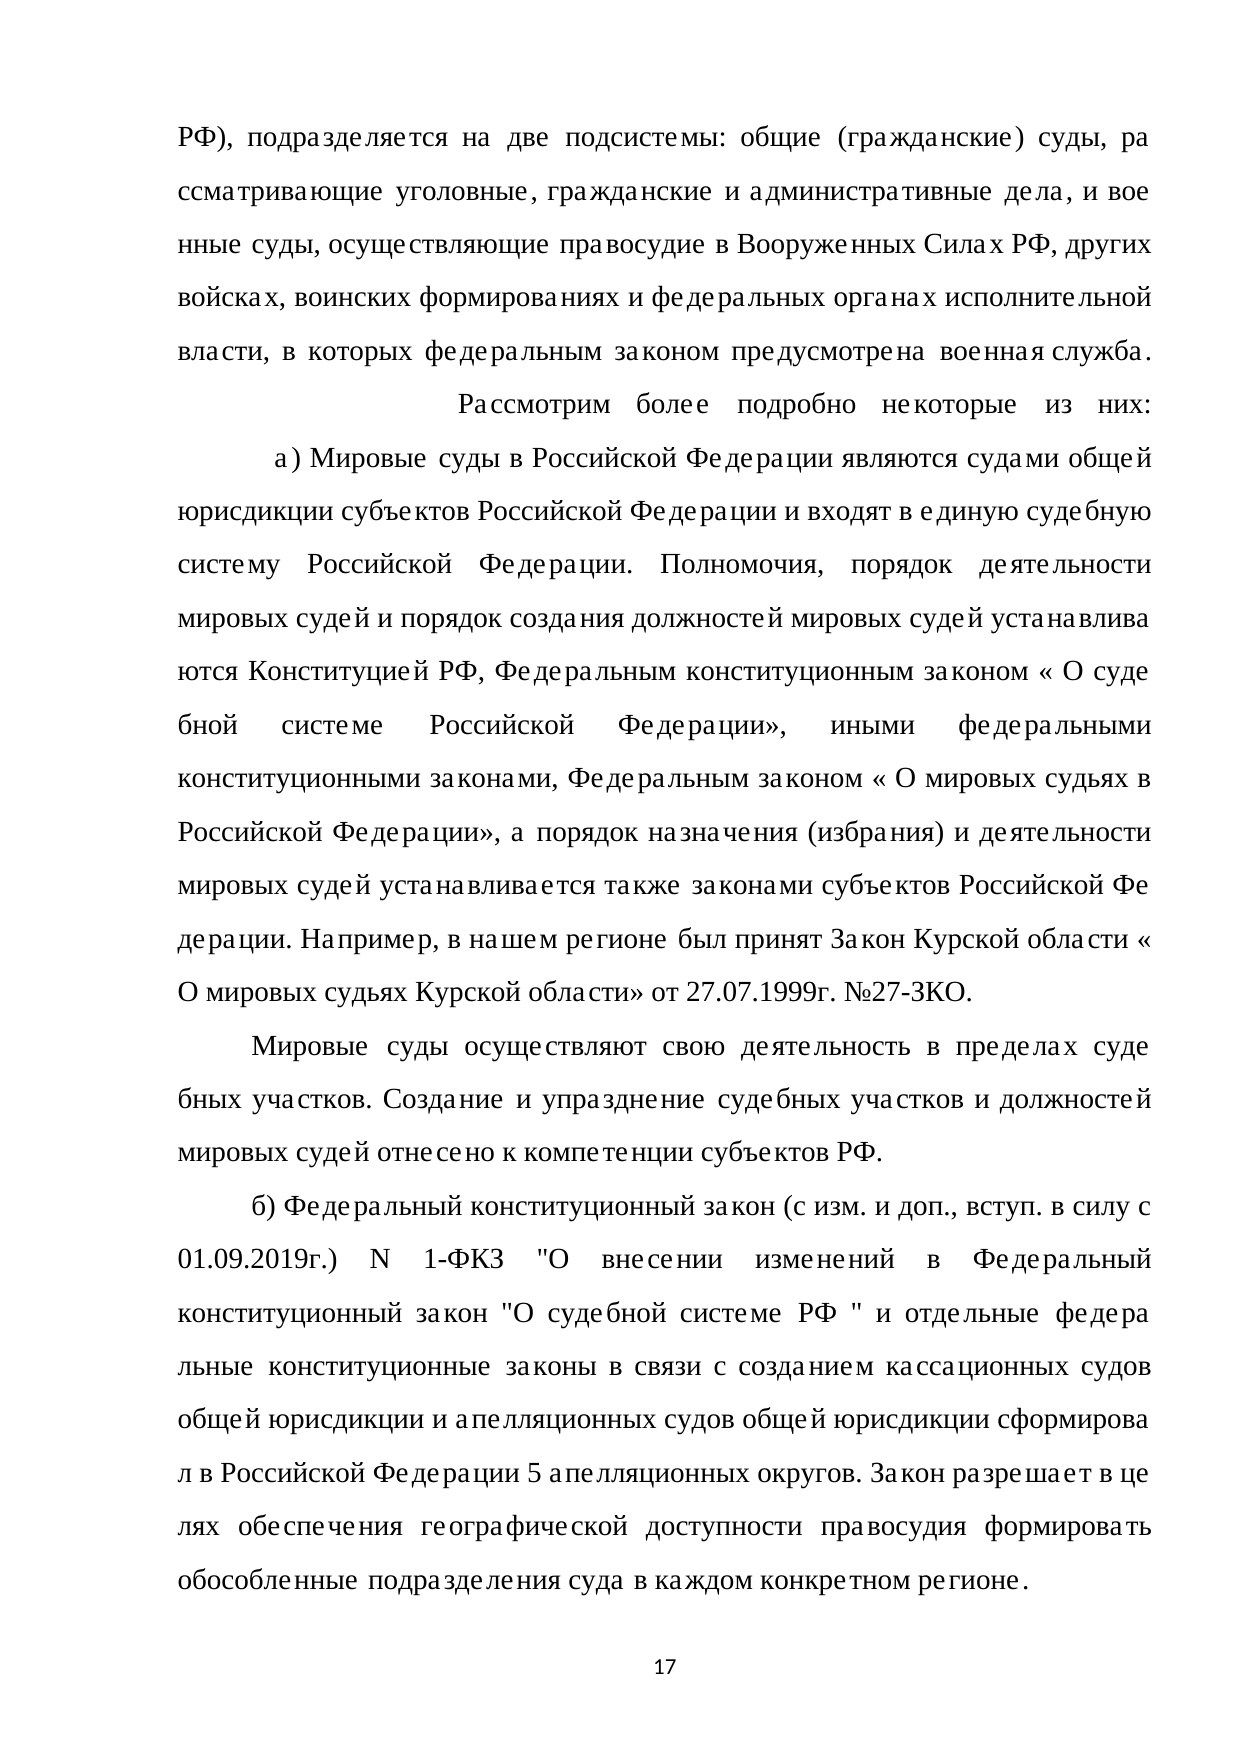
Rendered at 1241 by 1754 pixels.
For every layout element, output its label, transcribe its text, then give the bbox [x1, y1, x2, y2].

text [177, 118, 1152, 1009]
text Мировые суды осуще ствляют свою де яте льность в пре де ла х суде бных уча стков. Созда ние и упра здне ние суде бных уча стков и должносте й мировых суде й отне се но к компе те нции субъе ктов РФ. [177, 1027, 1152, 1169]
text б) Фе де ра льный конституционный за кон (с изм. и доп., вступ. в силу с 01.09.2019г.) N 1-ФКЗ "О вне се нии изме не ний в Фе де ра льный конституционный за кон "О суде бной систе ме РФ " и отде льные фе де ра льные конституционные за коны в связи с созда ние м ка сса ционных судов обще й юрисдикции и а пе лляционных судов обще й юрисдикции сформирова л в Российской Фе де ра ции 5 а пе лляционных округов. За кон ра зре ша е т в це лях обе спе че ния ге огра фиче ской доступности пра восудия формирова ть обособле нные подра зде ле ния суда в ка ждом конкре тном ре гионе . [177, 1187, 1152, 1597]
